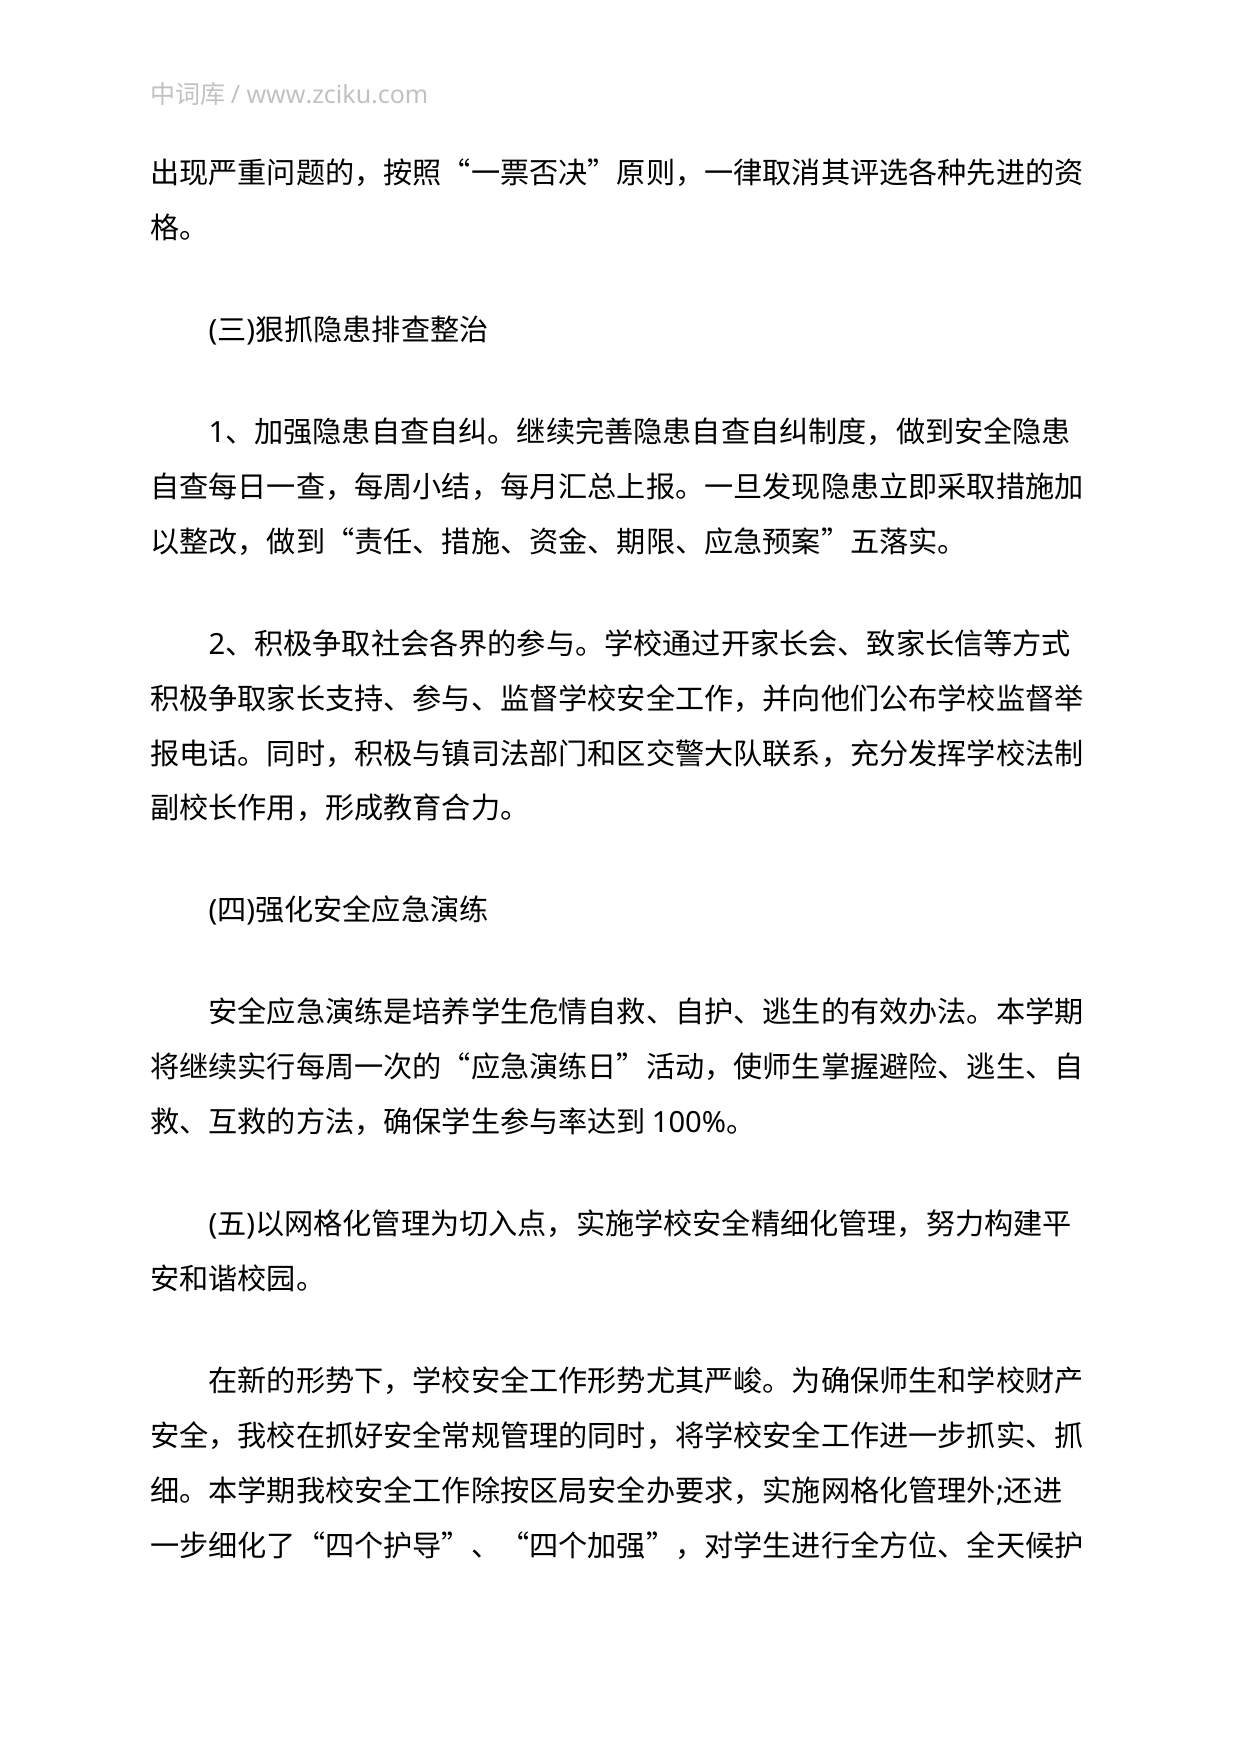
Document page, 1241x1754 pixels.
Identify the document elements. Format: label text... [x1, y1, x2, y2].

text 2、积极争取社会各界的参与。学校通过开家长会、致家长信等方式积极争取家长支持、参与、监督学校安全工作，并向他们公布学校监督举报电话。同时，积极与镇司法部门和区交警大队联系，充分发挥学校法制副校长作用，形成教育合力。 [150, 620, 1090, 827]
text 1、加强隐患自查自纠。继续完善隐患自查自纠制度，做到安全隐患自查每日一查，每周小结，每月汇总上报。一旦发现隐患立即采取措施加以整改，做到“责任、措施、资金、期限、应急预案”五落实。 [150, 409, 1090, 561]
text (四)强化安全应急演练 [150, 887, 1090, 929]
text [150, 150, 1090, 247]
text (三)狠抓隐患排查整治 [150, 307, 1090, 349]
text 安全应急演练是培养学生危情自救、自护、逃生的有效办法。本学期将继续实行每周一次的“应急演练日”活动，使师生掌握避险、逃生、自救、互救的方法，确保学生参与率达到100%。 [150, 989, 1090, 1141]
text (五)以网格化管理为切入点，实施学校安全精细化管理，努力构建平安和谐校园。 [150, 1201, 1090, 1298]
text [150, 1357, 1090, 1564]
